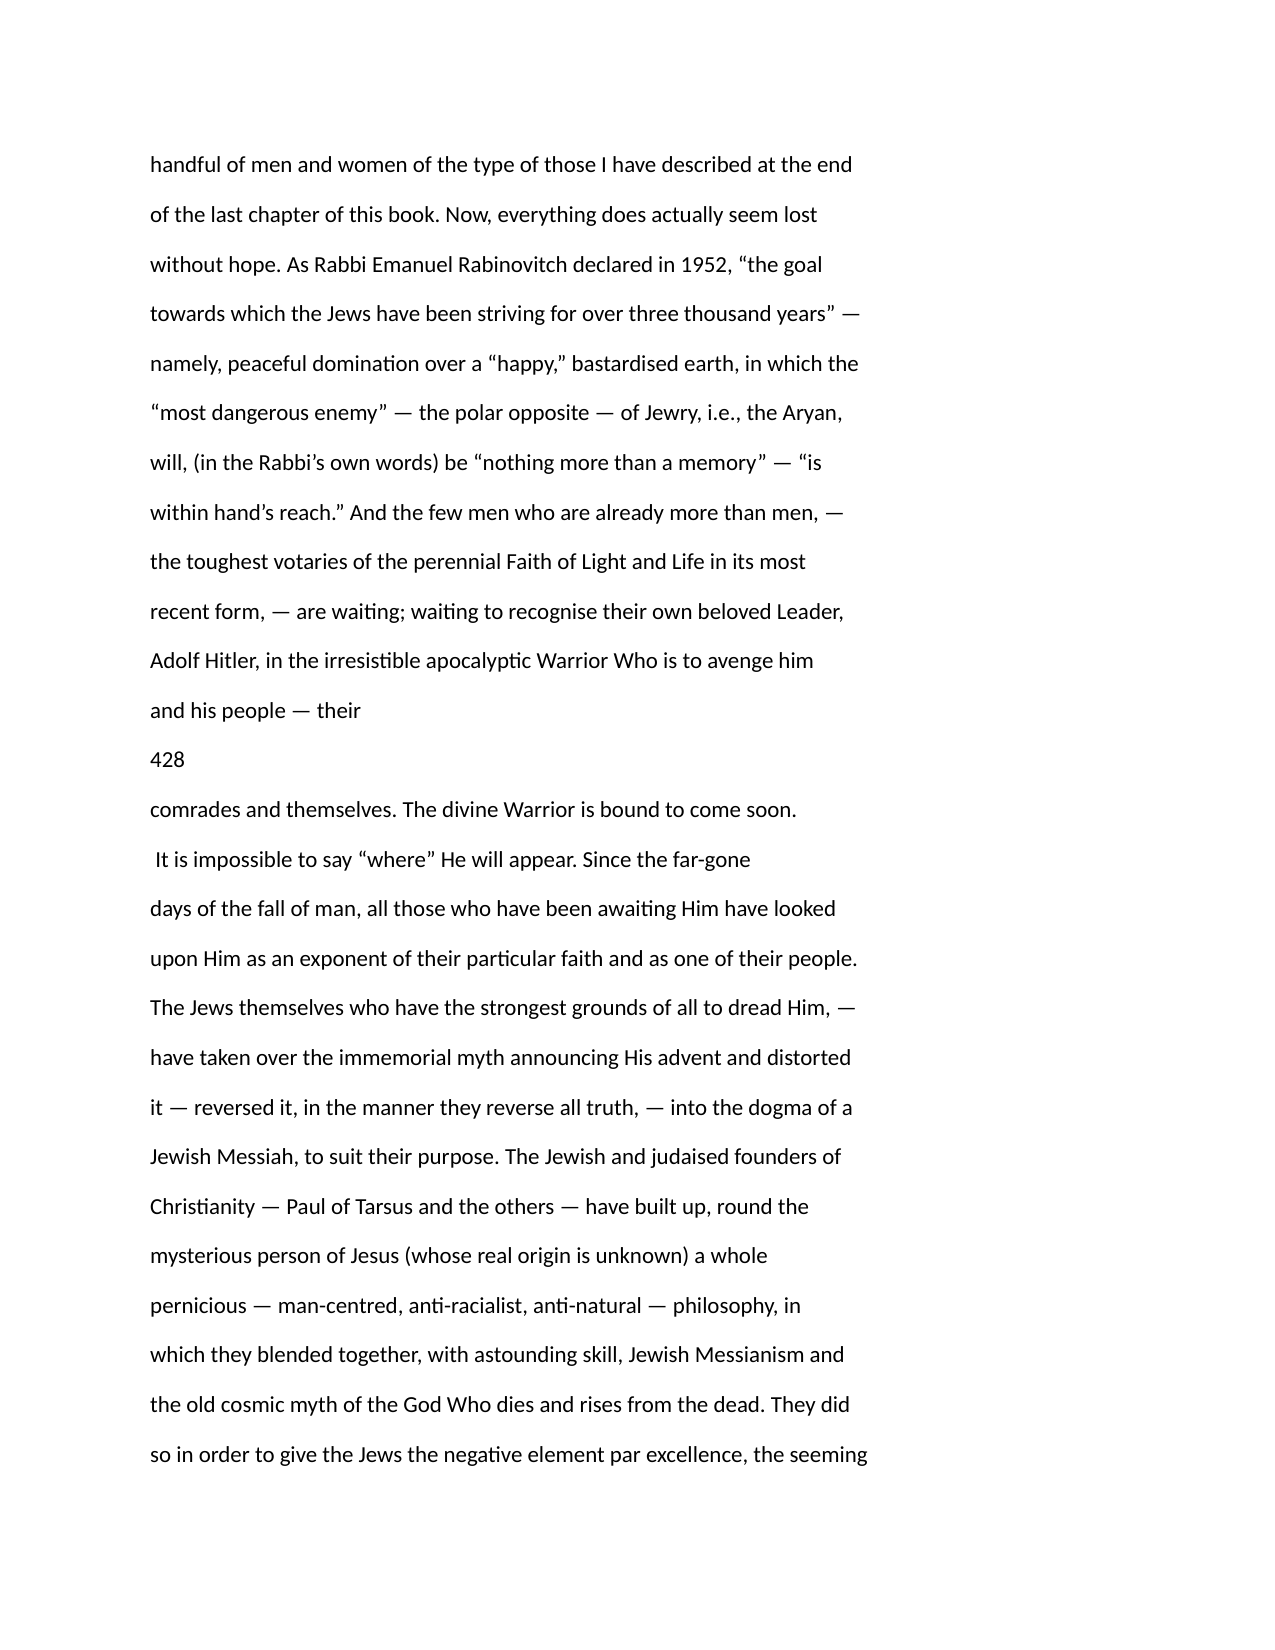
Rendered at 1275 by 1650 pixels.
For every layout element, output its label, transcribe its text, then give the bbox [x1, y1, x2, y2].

text and his people — their [150, 695, 1125, 724]
text which they blended together, with astounding skill, Jewish Messianism and [150, 1340, 1125, 1369]
text It is impossible to say “where” He will appear. Since the far-gone [150, 844, 1125, 873]
text within hand’s reach.” And the few men who are already more than men, — [150, 497, 1125, 526]
text Jewish Messiah, to suit their purpose. The Jewish and judaised founders of [150, 1142, 1125, 1170]
text it — reversed it, in the manner they reverse all truth, — into the dogma of a [150, 1092, 1125, 1121]
text pernicious — man-centred, anti-racialist, anti-natural — philosophy, in [150, 1290, 1125, 1319]
text recent form, — are waiting; waiting to recognise their own beloved Leader, [150, 596, 1125, 625]
text Christianity — Paul of Tarsus and the others — have built up, round the [150, 1191, 1125, 1220]
text without hope. As Rabbi Emanuel Rabinovitch declared in 1952, “the goal [150, 249, 1125, 278]
text upon Him as an exponent of their particular faith and as one of their people. [150, 943, 1125, 972]
text 428 [150, 745, 1125, 774]
text will, (in the Rabbi’s own words) be “nothing more than a memory” — “is [150, 447, 1125, 476]
text comrades and themselves. The divine Warrior is bound to come soon. [150, 794, 1125, 823]
text the toughest votaries of the perennial Faith of Light and Life in its most [150, 547, 1125, 575]
text the old cosmic myth of the God Who dies and rises from the dead. They did [150, 1389, 1125, 1418]
text days of the fall of man, all those who have been awaiting Him have looked [150, 894, 1125, 922]
text handful of men and women of the type of those I have described at the end [150, 150, 1125, 179]
text namely, peaceful domination over a “happy,” bastardised earth, in which the [150, 348, 1125, 377]
text “most dangerous enemy” — the polar opposite — of Jewry, i.e., the Aryan, [150, 398, 1125, 427]
text have taken over the immemorial myth announcing His advent and distorted [150, 1042, 1125, 1071]
text Adolf Hitler, in the irresistible apocalyptic Warrior Who is to avenge him [150, 646, 1125, 674]
text mysterious person of Jesus (whose real origin is unknown) a whole [150, 1241, 1125, 1269]
text The Jews themselves who have the strongest grounds of all to dread Him, — [150, 993, 1125, 1022]
text of the last chapter of this book. Now, everything does actually seem lost [150, 199, 1125, 228]
text towards which the Jews have been striving for over three thousand years” — [150, 299, 1125, 327]
text so in order to give the Jews the negative element par excellence, the seeming [150, 1439, 1125, 1468]
